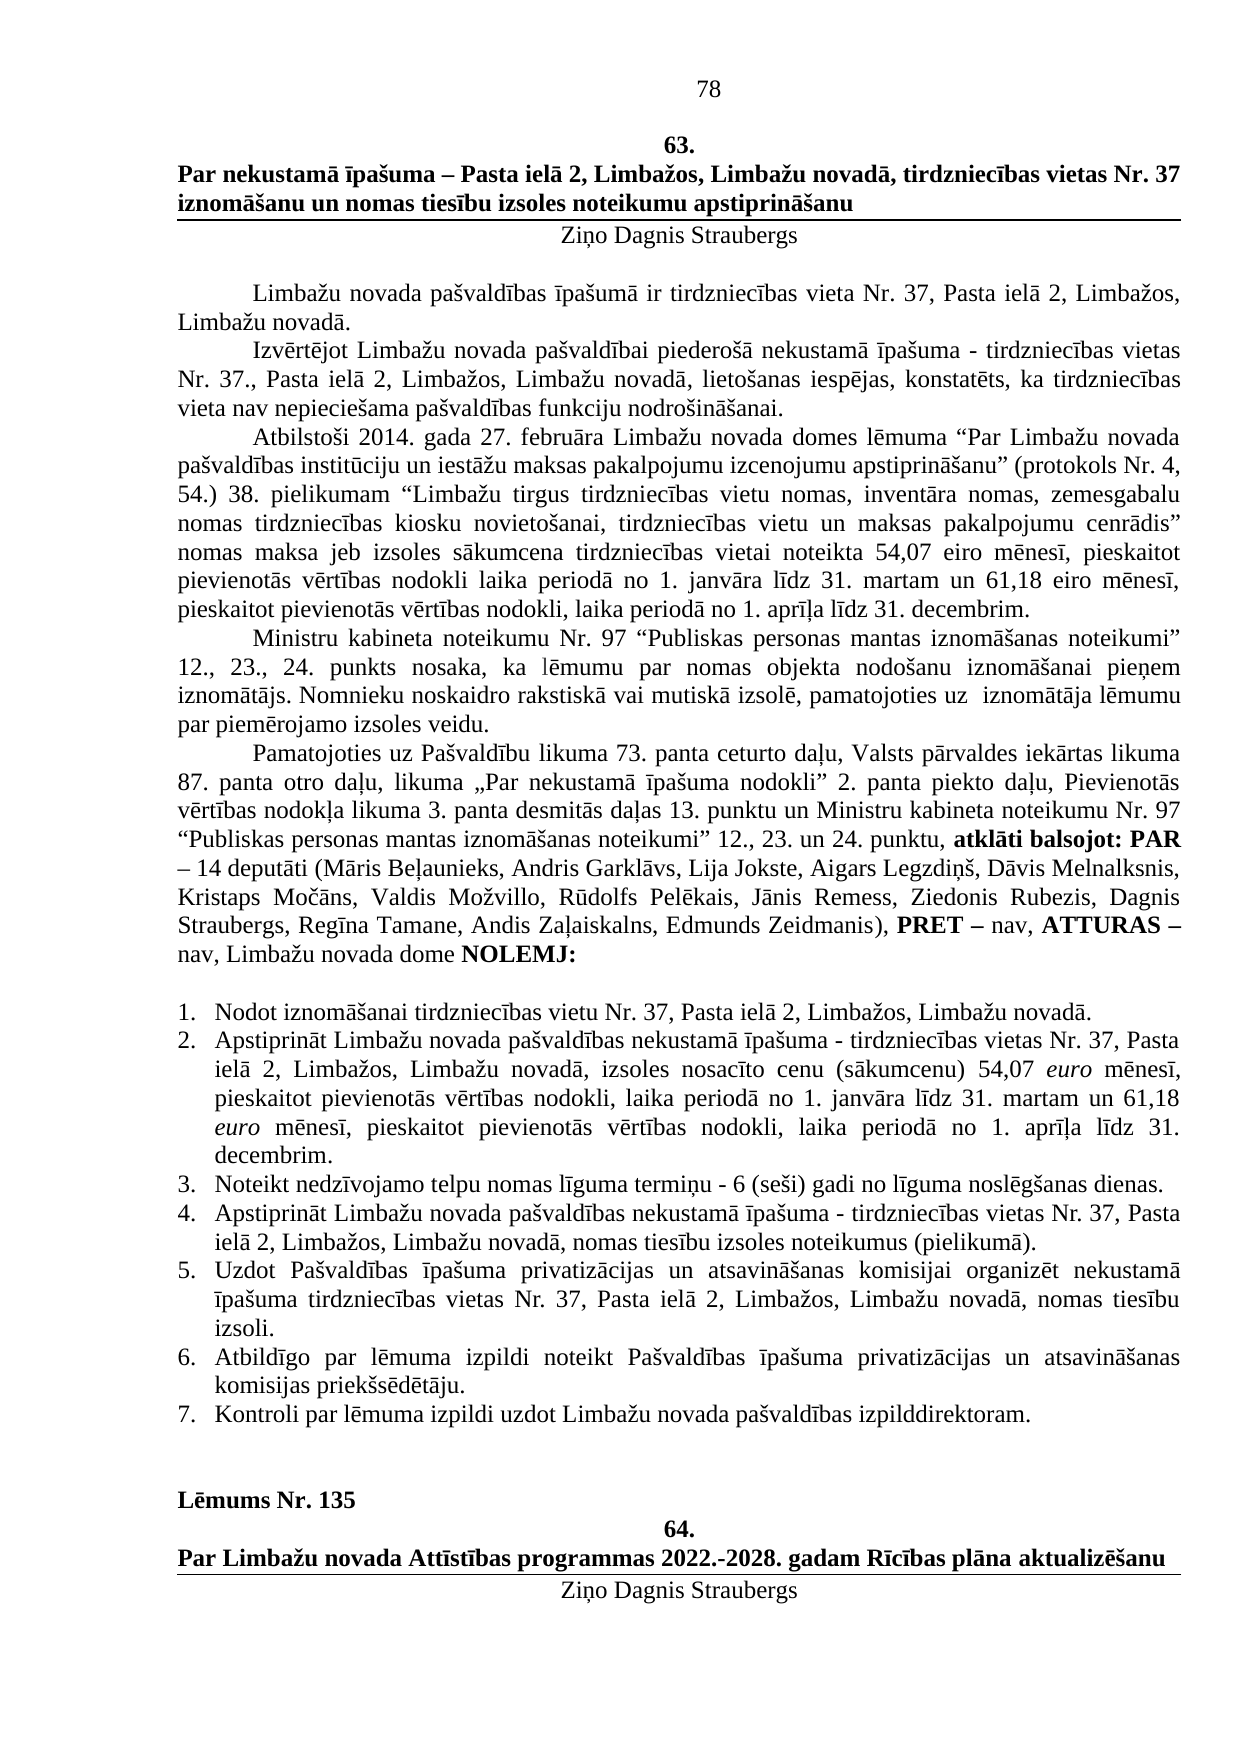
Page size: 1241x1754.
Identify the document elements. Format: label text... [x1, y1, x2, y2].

text 64. [177, 1514, 1181, 1543]
list Apstiprināt Limbažu novada pašvaldības nekustamā īpašuma - tirdzniecības vietas Nr. 37, Pasta ielā 2, Limbažos, Limbažu novadā, izsoles nosacīto cenu (sākumcenu) 54,07 euro mēnesī, pieskaitot pievienotās vērtības nodokli, laika periodā no 1. janvāra līdz 31. martam un 61,18 euro mēnesī, pieskaitot pievienotās vērtības nodokli, laika periodā no 1. aprīļa līdz 31. decembrim. [177, 1026, 1181, 1169]
text 63. [177, 131, 1181, 159]
text Atbilstoši 2014. gada 27. februāra Limbažu novada domes lēmuma “Par Limbažu novada pašvaldības institūciju un iestāžu maksas pakalpojumu izcenojumu apstiprināšanu” (protokols Nr. 4, 54.) 38. pielikumam “Limbažu tirgus tirdzniecības vietu nomas, inventāra nomas, zemesgabalu nomas tirdzniecības kiosku novietošanai, tirdzniecības vietu un maksas pakalpojumu cenrādis” nomas maksa jeb izsoles sākumcena tirdzniecības vietai noteikta 54,07 eiro mēnesī, pieskaitot pievienotās vērtības nodokli laika periodā no 1. janvāra līdz 31. martam un 61,18 eiro mēnesī, pieskaitot pievienotās vērtības nodokli, laika periodā no 1. aprīļa līdz 31. decembrim. [177, 422, 1181, 623]
text Ziņo Dagnis Straubergs [177, 1575, 1181, 1604]
list Noteikt nedzīvojamo telpu nomas līguma termiņu - 6 (seši) gadi no līguma noslēgšanas dienas. [177, 1169, 1181, 1198]
text Limbažu novada pašvaldības īpašumā ir tirdzniecības vieta Nr. 37, Pasta ielā 2, Limbažos, Limbažu novadā. [177, 278, 1181, 336]
text Par nekustamā īpašuma – Pasta ielā 2, Limbažos, Limbažu novadā, tirdzniecības vietas Nr. 37 iznomāšanu un nomas tiesību izsoles noteikumu apstiprināšanu [177, 159, 1181, 219]
text Par Limbažu novada Attīstības programmas 2022.-2028. gadam Rīcības plāna aktualizēšanu [177, 1543, 1181, 1574]
text Lēmums Nr. 135 [177, 1486, 1181, 1514]
text Ministru kabineta noteikumu Nr. 97 “Publiskas personas mantas iznomāšanas noteikumi” 12., 23., 24. punkts nosaka, ka lēmumu par nomas objekta nodošanu iznomāšanai pieņem iznomātājs. Nomnieku noskaidro rakstiskā vai mutiskā izsolē, pamatojoties uz iznomātāja lēmumu par piemērojamo izsoles veidu. [177, 623, 1181, 738]
text Ziņo Dagnis Straubergs [177, 221, 1181, 249]
list Atbildīgo par lēmuma izpildi noteikt Pašvaldības īpašuma privatizācijas un atsavināšanas komisijas priekšsēdētāju. [177, 1342, 1181, 1399]
list Kontroli par lēmuma izpildi uzdot Limbažu novada pašvaldības izpilddirektoram. [177, 1399, 1181, 1428]
list Uzdot Pašvaldības īpašuma privatizācijas un atsavināšanas komisijai organizēt nekustamā īpašuma tirdzniecības vietas Nr. 37, Pasta ielā 2, Limbažos, Limbažu novadā, nomas tiesību izsoli. [177, 1256, 1181, 1342]
list Apstiprināt Limbažu novada pašvaldības nekustamā īpašuma - tirdzniecības vietas Nr. 37, Pasta ielā 2, Limbažos, Limbažu novadā, nomas tiesību izsoles noteikumus (pielikumā). [177, 1198, 1181, 1256]
text Izvērtējot Limbažu novada pašvaldībai piederošā nekustamā īpašuma - tirdzniecības vietas Nr. 37., Pasta ielā 2, Limbažos, Limbažu novadā, lietošanas iespējas, konstatēts, ka tirdzniecības vieta nav nepieciešama pašvaldības funkciju nodrošināšanai. [177, 336, 1181, 422]
list Nodot iznomāšanai tirdzniecības vietu Nr. 37, Pasta ielā 2, Limbažos, Limbažu novadā. [177, 997, 1181, 1026]
text Pamatojoties uz Pašvaldību likuma 73. panta ceturto daļu, Valsts pārvaldes iekārtas likuma 87. panta otro daļu, likuma „Par nekustamā īpašuma nodokli” 2. panta piekto daļu, Pievienotās vērtības nodokļa likuma 3. panta desmitās daļas 13. punktu un Ministru kabineta noteikumu Nr. 97 “Publiskas personas mantas iznomāšanas noteikumi” 12., 23. un 24. punktu, atklāti balsojot: PAR – 14 deputāti (Māris Beļaunieks, Andris Garklāvs, Lija Jokste, Aigars Legzdiņš, Dāvis Melnalksnis, Kristaps Močāns, Valdis Možvillo, Rūdolfs Pelēkais, Jānis Remess, Ziedonis Rubezis, Dagnis Straubergs, Regīna Tamane, Andis Zaļaiskalns, Edmunds Zeidmanis), PRET – nav, ATTURAS – nav, Limbažu novada dome NOLEMJ: [177, 738, 1181, 968]
